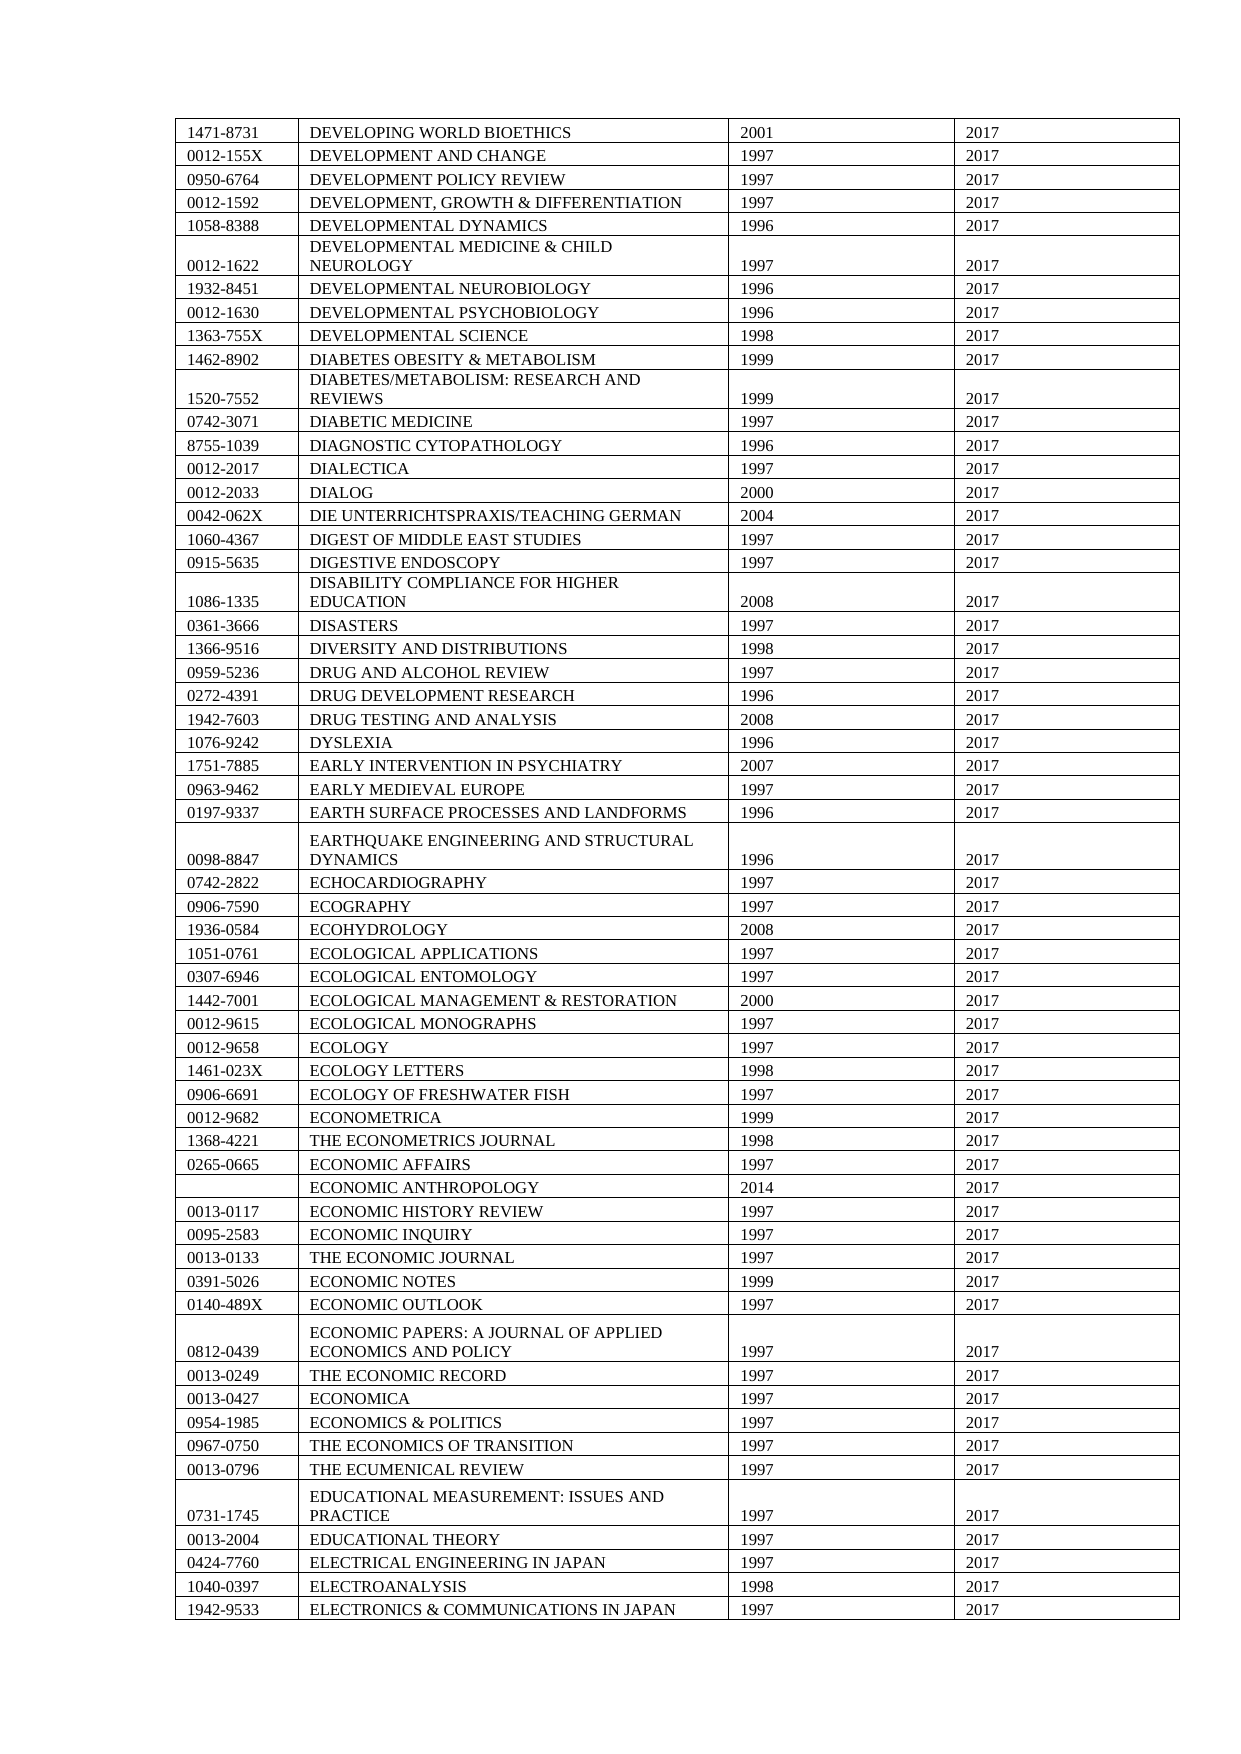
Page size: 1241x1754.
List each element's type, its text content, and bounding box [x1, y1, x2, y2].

table_cell 2017 [955, 1526, 1179, 1549]
table_cell ECONOMICS & POLITICS [299, 1409, 728, 1432]
table_cell 2017 [955, 1245, 1179, 1267]
table_cell 1997 [729, 659, 954, 682]
table_cell 0742-2822 [176, 870, 298, 892]
table_cell 0197-9337 [176, 800, 298, 822]
table_cell 1997 [729, 1433, 954, 1455]
table_cell 1996 [729, 276, 954, 298]
table_cell 0361-3666 [176, 612, 298, 635]
table_cell 1997 [729, 550, 954, 572]
table_cell 0012-1592 [176, 190, 298, 212]
table_cell DISABILITY COMPLIANCE FOR HIGHER EDUCATION [299, 573, 728, 611]
table_cell 1998 [729, 323, 954, 345]
table_cell DRUG DEVELOPMENT RESEARCH [299, 683, 728, 705]
table_cell 2017 [955, 1480, 1179, 1525]
table_cell 2017 [955, 1175, 1179, 1197]
table_cell 0950-6764 [176, 166, 298, 188]
table_cell 1996 [729, 730, 954, 752]
table_cell EARLY MEDIEVAL [299, 776, 728, 799]
table_cell 2017 [955, 987, 1179, 1010]
table_cell 1997 [729, 1409, 954, 1432]
table_cell THE ECUMENICAL REVIEW [299, 1456, 728, 1478]
table_cell 0272-4391 [176, 683, 298, 705]
table_cell EDUCATIONAL MEASUREMENT: ISSUES AND PRACTICE [299, 1480, 728, 1525]
table_cell 2017 [955, 870, 1179, 892]
table_cell 1936-0584 [176, 917, 298, 939]
table_cell 2017 [955, 1386, 1179, 1408]
table_cell 0013-0796 [176, 1456, 298, 1478]
table_cell 2017 [955, 776, 1179, 799]
table_cell 2017 [955, 894, 1179, 916]
table_cell 2017 [955, 550, 1179, 572]
table_cell 2017 [955, 612, 1179, 635]
table_cell 1442-7001 [176, 987, 298, 1010]
table_cell 1942-7603 [176, 706, 298, 728]
table_cell 2017 [955, 940, 1179, 963]
table_cell 1999 [729, 1105, 954, 1127]
table_cell 1996 [729, 800, 954, 822]
table_cell 2017 [955, 456, 1179, 478]
table_cell DRUG TESTING AND ANALYSIS [299, 706, 728, 728]
table_cell 2017 [955, 573, 1179, 611]
table_cell 2008 [729, 917, 954, 939]
table_cell 0012-9682 [176, 1105, 298, 1127]
table_cell 2017 [955, 917, 1179, 939]
table_cell ECONOMIC NOTES [299, 1269, 728, 1291]
table_cell ELECTRICAL ENGINEERING IN [299, 1550, 728, 1572]
table_cell 2017 [955, 1573, 1179, 1596]
table_cell 1997 [729, 940, 954, 963]
table_cell ECONOMETRICA [299, 1105, 728, 1127]
table_cell 0731-1745 [176, 1480, 298, 1525]
table_cell [176, 1175, 298, 1197]
table_cell 0012-9658 [176, 1034, 298, 1057]
table_cell 2000 [729, 987, 954, 1010]
table_cell 2017 [955, 299, 1179, 322]
table_cell 1997 [729, 1480, 954, 1525]
table_cell 2007 [729, 753, 954, 775]
table_cell 0265-0665 [176, 1151, 298, 1174]
table_cell 1520-7552 [176, 370, 298, 408]
table_cell 1997 [729, 1292, 954, 1314]
table_cell 1996 [729, 823, 954, 869]
table_cell 1997 [729, 1081, 954, 1103]
table_cell ECOLOGICAL APPLICATIONS [299, 940, 728, 963]
table_cell 1997 [729, 964, 954, 986]
table_cell 2017 [955, 1058, 1179, 1080]
table_cell 2014 [729, 1175, 954, 1197]
table_cell 1997 [729, 190, 954, 212]
table_cell 1997 [729, 143, 954, 165]
table_cell 1471-8731 [176, 119, 298, 142]
table_cell 1997 [729, 1198, 954, 1221]
table_cell 2017 [955, 706, 1179, 728]
table_cell DEVELOPMENTAL SCIENCE [299, 323, 728, 345]
table_cell 2017 [955, 636, 1179, 658]
table_cell 2001 [729, 119, 954, 142]
table_cell ECONOMICA [299, 1386, 728, 1408]
table_cell 0098-8847 [176, 823, 298, 869]
table_cell 2017 [955, 1011, 1179, 1033]
table_cell 2017 [955, 964, 1179, 986]
table_cell 0954-1985 [176, 1409, 298, 1432]
table_cell 1942-9533 [176, 1597, 298, 1619]
table_cell 0906-7590 [176, 894, 298, 916]
table_cell DRUG AND ALCOHOL REVIEW [299, 659, 728, 682]
table_cell 2017 [955, 143, 1179, 165]
table_cell DEVELOPMENT AND CHANGE [299, 143, 728, 165]
table_cell 2017 [955, 1315, 1179, 1361]
table_cell 1996 [729, 683, 954, 705]
table_cell DEVELOPMENTAL MEDICINE & CHILD NEUROLOGY [299, 236, 728, 275]
table_cell 2017 [955, 1597, 1179, 1619]
table_cell 1996 [729, 299, 954, 322]
table_cell 2017 [955, 1034, 1179, 1057]
table_cell 1076-9242 [176, 730, 298, 752]
table_cell 0140-489X [176, 1292, 298, 1314]
table_cell ECOHYDROLOGY [299, 917, 728, 939]
table_cell 0906-6691 [176, 1081, 298, 1103]
table_cell ELECTRONICS & COMMUNICATIONS IN [299, 1597, 728, 1619]
table_cell EARTHQUAKE ENGINEERING AND STRUCTURAL DYNAMICS [299, 823, 728, 869]
table_cell 2017 [955, 730, 1179, 752]
table_cell DIGEST OF MIDDLE EAST STUDIES [299, 526, 728, 548]
table_cell 2017 [955, 409, 1179, 431]
table_cell 1932-8451 [176, 276, 298, 298]
table_cell ECOLOGY LETTERS [299, 1058, 728, 1080]
table_cell DEVELOPING WORLD BIOETHICS [299, 119, 728, 142]
table_cell DEVELOPMENTAL PSYCHOBIOLOGY [299, 299, 728, 322]
table_cell 2017 [955, 119, 1179, 142]
table_cell 1058-8388 [176, 213, 298, 235]
table_cell ECHOCARDIOGRAPHY [299, 870, 728, 892]
table_cell THE ECONOMIC JOURNAL [299, 1245, 728, 1267]
table_cell ECONOMIC OUTLOOK [299, 1292, 728, 1314]
table_cell 0915-5635 [176, 550, 298, 572]
table_cell 0812-0439 [176, 1315, 298, 1361]
table_cell 2017 [955, 1550, 1179, 1572]
table_cell 2017 [955, 1128, 1179, 1150]
table_cell 2017 [955, 1456, 1179, 1478]
table_cell 0012-1622 [176, 236, 298, 275]
table_cell 1997 [729, 1315, 954, 1361]
table_cell 2017 [955, 432, 1179, 455]
table_cell DISASTERS [299, 612, 728, 635]
table_cell 2017 [955, 800, 1179, 822]
table_cell 1998 [729, 636, 954, 658]
table_cell 1086-1335 [176, 573, 298, 611]
table_cell DEVELOPMENTAL DYNAMICS [299, 213, 728, 235]
table_cell 1997 [729, 1386, 954, 1408]
table_cell 1997 [729, 870, 954, 892]
table_cell 0391-5026 [176, 1269, 298, 1291]
table_cell 2017 [955, 503, 1179, 525]
table_cell 2017 [955, 323, 1179, 345]
table_cell DIABETES/METABOLISM: RESEARCH AND REVIEWS [299, 370, 728, 408]
table_cell 1997 [729, 409, 954, 431]
table_cell DIAGNOSTIC CYTOPATHOLOGY [299, 432, 728, 455]
table_cell 1998 [729, 1128, 954, 1150]
table_cell 2017 [955, 526, 1179, 548]
table_cell 2008 [729, 706, 954, 728]
table_cell 0307-6946 [176, 964, 298, 986]
table_cell 2000 [729, 479, 954, 502]
table_cell DIABETES OBESITY & METABOLISM [299, 346, 728, 368]
table_cell 0012-2033 [176, 479, 298, 502]
table_cell 1461-023X [176, 1058, 298, 1080]
table_cell DEVELOPMENT POLICY REVIEW [299, 166, 728, 188]
table_cell 1368-4221 [176, 1128, 298, 1150]
table_cell 1996 [729, 213, 954, 235]
table_cell 1751-7885 [176, 753, 298, 775]
table_cell THE ECONOMIC RECORD [299, 1362, 728, 1385]
table_cell 2017 [955, 1105, 1179, 1127]
table_cell 1996 [729, 432, 954, 455]
table_cell 2017 [955, 1222, 1179, 1244]
table_cell ECONOMIC PAPERS: A JOURNAL OF APPLIED ECONOMICS AND POLICY [299, 1315, 728, 1361]
table_cell 2017 [955, 236, 1179, 275]
table_cell 1998 [729, 1573, 954, 1596]
table_cell ECONOMIC AFFAIRS [299, 1151, 728, 1174]
table_cell 2017 [955, 213, 1179, 235]
table_cell 1060-4367 [176, 526, 298, 548]
table_cell ELECTROANALYSIS [299, 1573, 728, 1596]
table_cell 0967-0750 [176, 1433, 298, 1455]
table_cell EARTH SURFACE PROCESSES AND LANDFORMS [299, 800, 728, 822]
table_cell 2017 [955, 479, 1179, 502]
table_cell 2017 [955, 1362, 1179, 1385]
table_cell 1997 [729, 776, 954, 799]
table_cell 0012-9615 [176, 1011, 298, 1033]
table_cell 2017 [955, 1409, 1179, 1432]
table_cell 0013-0427 [176, 1386, 298, 1408]
table_cell EDUCATIONAL THEORY [299, 1526, 728, 1549]
table_cell ECOLOGICAL MONOGRAPHS [299, 1011, 728, 1033]
table_cell 0012-1630 [176, 299, 298, 322]
table_cell 0013-0117 [176, 1198, 298, 1221]
table_cell 1999 [729, 346, 954, 368]
table_cell 0959-5236 [176, 659, 298, 682]
table_cell 1997 [729, 166, 954, 188]
table_cell DYSLEXIA [299, 730, 728, 752]
table_cell 1999 [729, 370, 954, 408]
table_cell 1462-8902 [176, 346, 298, 368]
table_cell 1997 [729, 1597, 954, 1619]
table_cell 8755-1039 [176, 432, 298, 455]
table_cell DEVELOPMENTAL NEUROBIOLOGY [299, 276, 728, 298]
table_cell 2017 [955, 370, 1179, 408]
table_cell 2017 [955, 1151, 1179, 1174]
table_cell 2017 [955, 1292, 1179, 1314]
table_cell 1997 [729, 1011, 954, 1033]
table_cell 2004 [729, 503, 954, 525]
table_cell DIABETIC MEDICINE [299, 409, 728, 431]
table_cell 0424-7760 [176, 1550, 298, 1572]
table_cell DIALOG [299, 479, 728, 502]
table_cell DIGESTIVE ENDOSCOPY [299, 550, 728, 572]
table_cell 2017 [955, 1269, 1179, 1291]
table_cell ECONOMIC ANTHROPOLOGY [299, 1175, 728, 1197]
table_cell 1997 [729, 236, 954, 275]
table_cell 1997 [729, 1526, 954, 1549]
table_cell 1997 [729, 1222, 954, 1244]
table_cell 2017 [955, 1433, 1179, 1455]
table_cell 2017 [955, 659, 1179, 682]
table_cell THE ECONOMICS OF TRANSITION [299, 1433, 728, 1455]
table_cell 1997 [729, 894, 954, 916]
table_cell 1997 [729, 1550, 954, 1572]
table_cell 2017 [955, 753, 1179, 775]
table_cell 2017 [955, 346, 1179, 368]
table_cell 0742-3071 [176, 409, 298, 431]
table_cell 1997 [729, 1362, 954, 1385]
table_cell 1999 [729, 1269, 954, 1291]
table_cell 1363-755X [176, 323, 298, 345]
table_cell DEVELOPMENT, GROWTH & DIFFERENTIATION [299, 190, 728, 212]
table_cell 0012-155X [176, 143, 298, 165]
table_cell 1997 [729, 1245, 954, 1267]
table_cell 0013-0249 [176, 1362, 298, 1385]
table_cell EARLY INTERVENTION IN PSYCHIATRY [299, 753, 728, 775]
table_cell 1997 [729, 526, 954, 548]
table_cell 2017 [955, 166, 1179, 188]
table_cell ECOGRAPHY [299, 894, 728, 916]
table_cell DIE UNTERRICHTSPRAXIS/TEACHING GERMAN [299, 503, 728, 525]
table_cell 1997 [729, 1456, 954, 1478]
table_cell 2017 [955, 276, 1179, 298]
table_cell 1040-0397 [176, 1573, 298, 1596]
table_cell 1998 [729, 1058, 954, 1080]
table_cell 2017 [955, 1081, 1179, 1103]
table_cell 1051-0761 [176, 940, 298, 963]
table_cell 1997 [729, 612, 954, 635]
table_cell 0963-9462 [176, 776, 298, 799]
table_cell 2017 [955, 1198, 1179, 1221]
table_cell 0013-2004 [176, 1526, 298, 1549]
table_cell 1997 [729, 456, 954, 478]
table_cell ECONOMIC INQUIRY [299, 1222, 728, 1244]
table_cell 2017 [955, 823, 1179, 869]
table_cell 1997 [729, 1151, 954, 1174]
table_cell ECONOMIC HISTORY REVIEW [299, 1198, 728, 1221]
table_cell DIVERSITY AND DISTRIBUTIONS [299, 636, 728, 658]
table_cell 0042-062X [176, 503, 298, 525]
table_cell 0013-0133 [176, 1245, 298, 1267]
table_cell ECOLOGY OF FRESHWATER FISH [299, 1081, 728, 1103]
table_cell 1366-9516 [176, 636, 298, 658]
table_cell 2017 [955, 190, 1179, 212]
table_cell 2008 [729, 573, 954, 611]
table_cell ECOLOGICAL MANAGEMENT & RESTORATION [299, 987, 728, 1010]
table_cell THE ECONOMETRICS JOURNAL [299, 1128, 728, 1150]
table_cell 1997 [729, 1034, 954, 1057]
table_cell 2017 [955, 683, 1179, 705]
table_cell ECOLOGY [299, 1034, 728, 1057]
table_cell ECOLOGICAL ENTOMOLOGY [299, 964, 728, 986]
table_cell DIALECTICA [299, 456, 728, 478]
table_cell 0012-2017 [176, 456, 298, 478]
table_cell 0095-2583 [176, 1222, 298, 1244]
